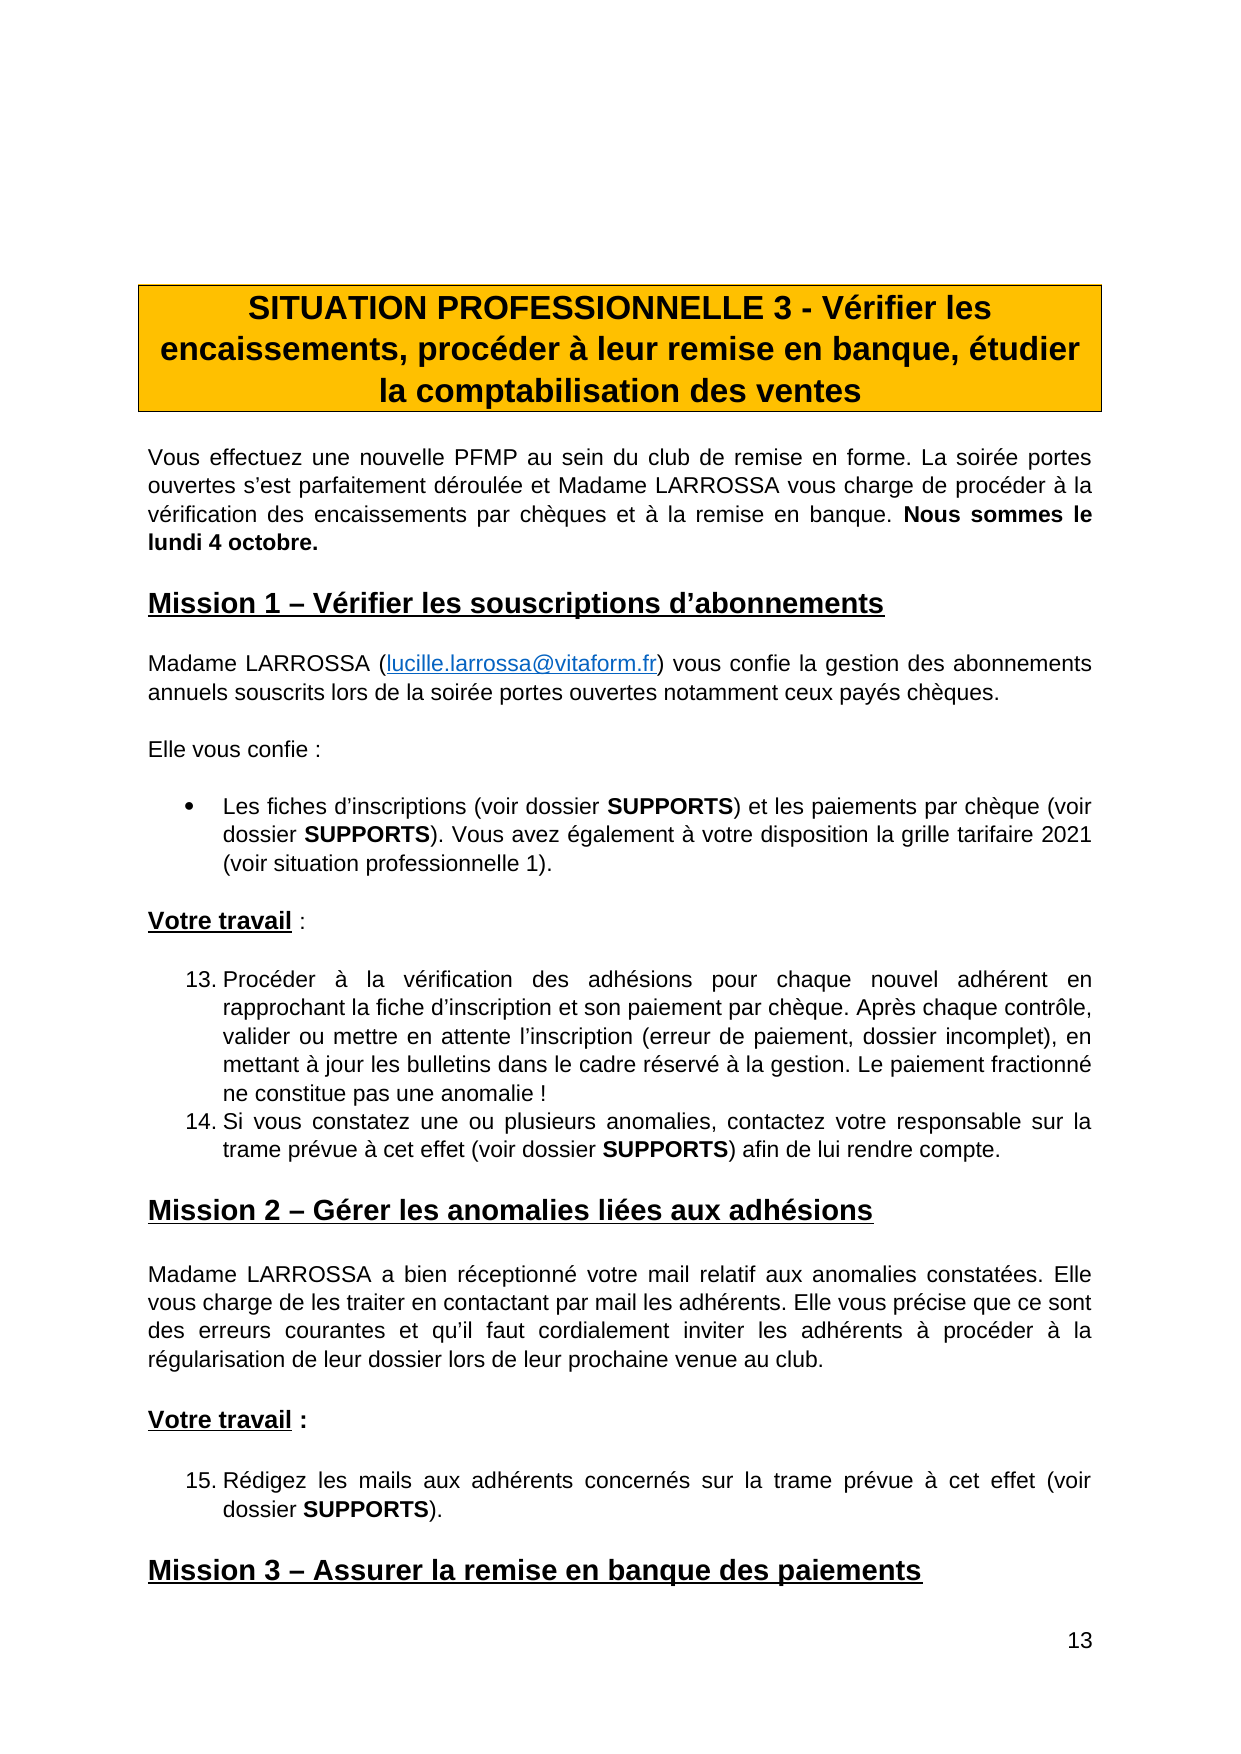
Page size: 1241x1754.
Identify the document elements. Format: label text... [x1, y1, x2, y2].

text Mission 1 – Vérifier les souscriptions d’abonnements [148, 586, 1092, 619]
text Mission 3 – Assurer la remise en banque des paiements [148, 1553, 1092, 1586]
text Vous effectuez une nouvelle PFMP au sein du club de remise en forme. La soirée portes ouvertes s’est parfaitement déroulée et Madame LARROSSA vous charge de procéder à la vérification des encaissements par chèques et à la remise en banque. Nous sommes le lundi 4 octobre. [148, 444, 1092, 555]
list Rédigez les mails aux adhérents concernés sur la trame prévue à cet effet (voir dossier SUPPORTS). [185, 1467, 1092, 1522]
list Si vous constatez une ou plusieurs anomalies, contactez votre responsable sur la trame prévue à cet effet (voir dossier SUPPORTS) afin de lui rendre compte. [185, 1108, 1092, 1163]
text Votre travail : [148, 1405, 1092, 1434]
text Elle vous confie : [148, 736, 1092, 762]
text Votre travail : [148, 906, 1092, 935]
text Madame LARROSSA (lucille.larrossa@vitaform.fr) vous confie la gestion des abonnements annuels souscrits lors de la soirée portes ouvertes notamment ceux payés chèques. [148, 650, 1092, 705]
list Procéder à la vérification des adhésions pour chaque nouvel adhérent en rapprochant la fiche d’inscription et son paiement par chèque. Après chaque contrôle, valider ou mettre en attente l’inscription (erreur de paiement, dossier incomplet), en mettant à jour les bulletins dans le cadre réservé à la gestion. Le paiement fractionné ne constitue pas une anomalie ! [185, 966, 1092, 1106]
text SITUATION PROFESSIONNELLE 3 - Vérifier les encaissements, procéder à leur remise en banque, étudier la comptabilisation des ventes [139, 286, 1101, 411]
text Madame LARROSSA a bien réceptionné votre mail relatif aux anomalies constatées. Elle vous charge de les traiter en contactant par mail les adhérents. Elle vous précise que ce sont des erreurs courantes et qu’il faut cordialement inviter les adhérents à procéder à la régularisation de leur dossier lors de leur prochaine venue au club. [148, 1261, 1092, 1372]
list Les fiches d’inscriptions (voir dossier SUPPORTS) et les paiements par chèque (voir dossier SUPPORTS). Vous avez également à votre disposition la grille tarifaire 2021 (voir situation professionnelle 1). [185, 793, 1092, 876]
text Mission 2 – Gérer les anomalies liées aux adhésions [148, 1193, 1092, 1227]
